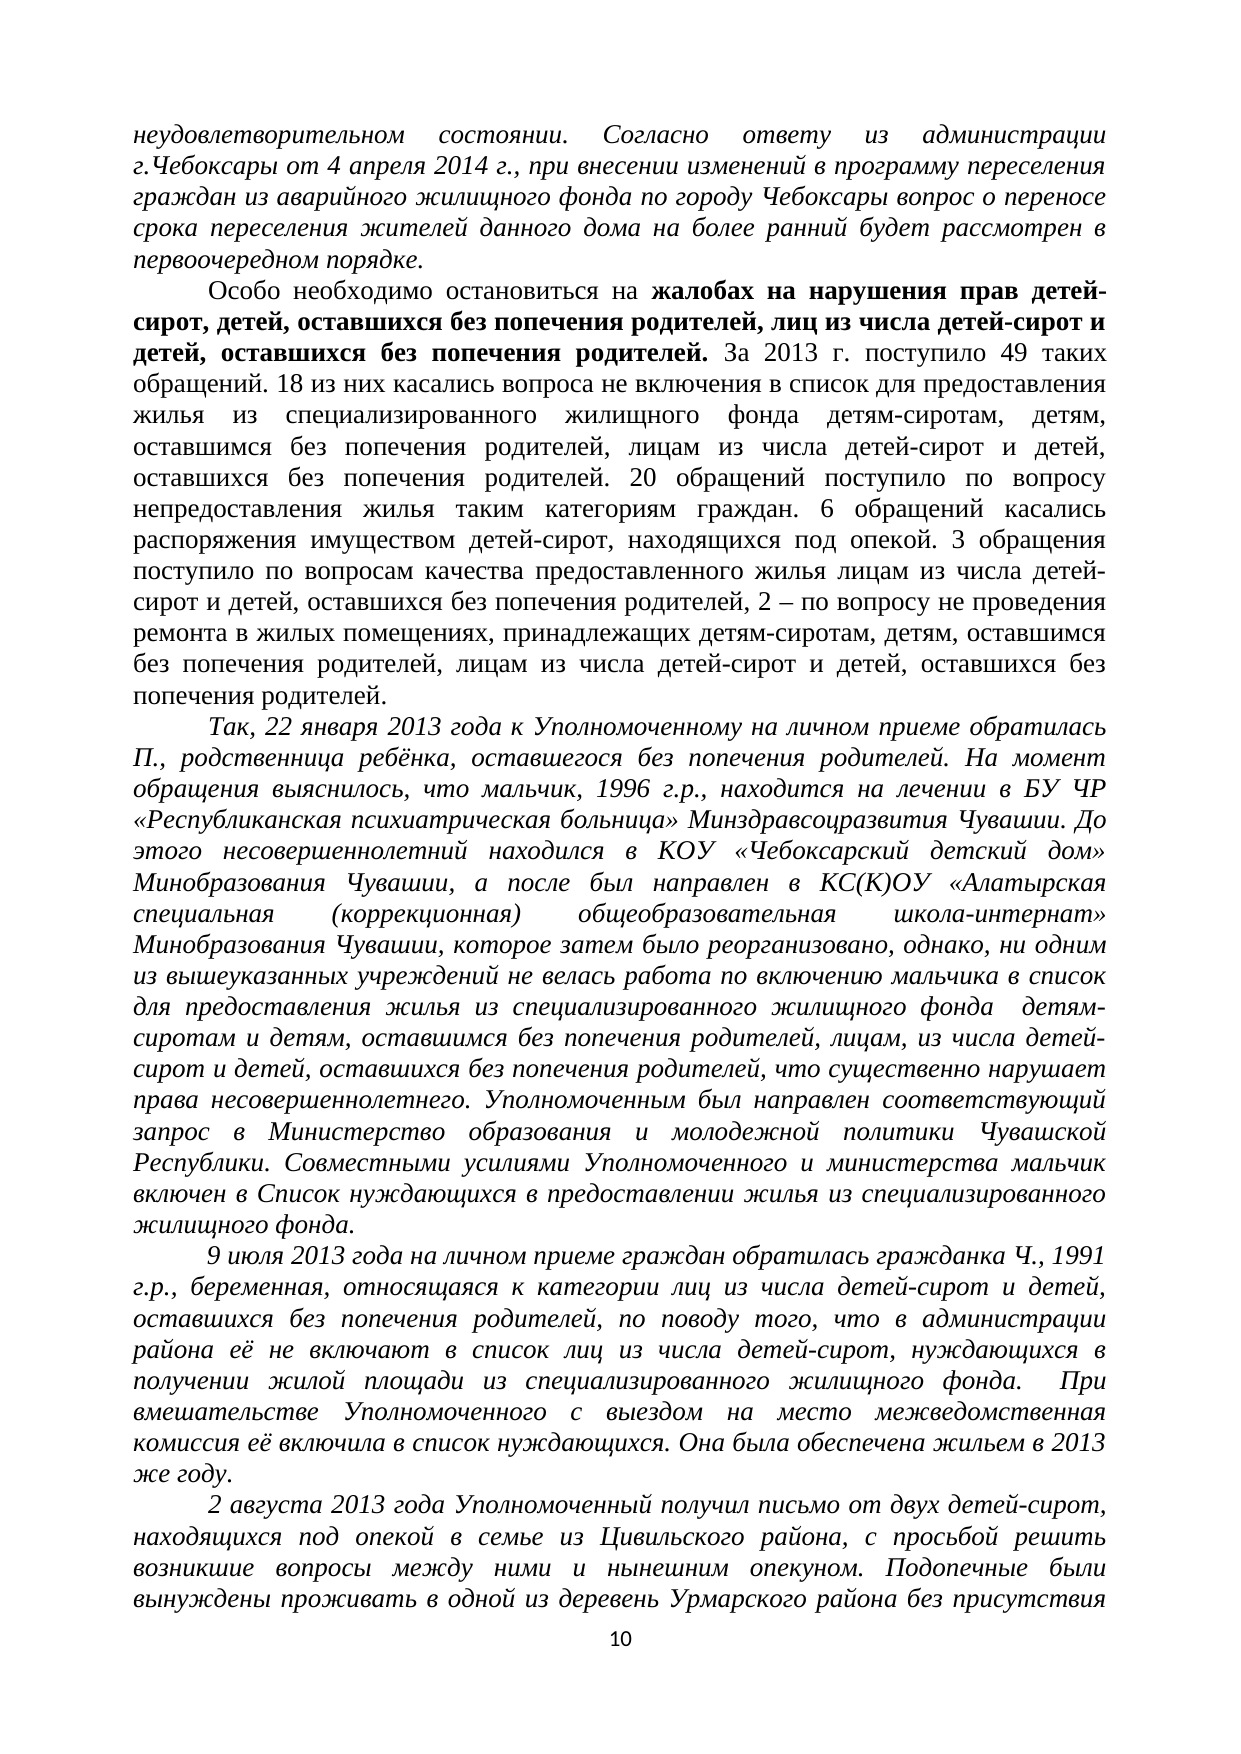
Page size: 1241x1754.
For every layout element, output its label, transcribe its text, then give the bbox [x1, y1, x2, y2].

text Так, 22 января 2013 года к Уполномоченному на личном приеме обратилась П., родственница ребёнка, оставшегося без попечения родителей. На момент обращения выяснилось, что мальчик, 1996 г.р., находится на лечении в БУ ЧР «Республиканская психиатрическая больница» Минздравсоцразвития Чувашии. До этого несовершеннолетний находился в КОУ «Чебоксарский детский дом» Минобразования Чувашии, а после был направлен в КС(К)ОУ «Алатырская специальная (коррекционная) общеобразовательная школа-интернат» Минобразования Чувашии, которое затем было реорганизовано, однако, ни одним из вышеуказанных учреждений не велась работа по включению мальчика в список для предоставления жилья из специализированного жилищного фонда детям-сиротам и детям, оставшимся без попечения родителей, лицам, из числа детей-сирот и детей, оставшихся без попечения родителей, что существенно нарушает права несовершеннолетнего. Уполномоченным был направлен соответствующий запрос в Министерство образования и молодежной политики Чувашской Республики. Совместными усилиями Уполномоченного и министерства мальчик включен в Список нуждающихся в предоставлении жилья из специализированного жилищного фонда. [133, 710, 1107, 1239]
text Особо необходимо остановиться на жалобах на нарушения прав детей-сирот, детей, оставшихся без попечения родителей, лиц из числа детей-сирот и детей, оставшихся без попечения родителей. За 2013 г. поступило 49 таких обращений. 18 из них касались вопроса не включения в список для предоставления жилья из специализированного жилищного фонда детям-сиротам, детям, оставшимся без попечения родителей, лицам из числа детей-сирот и детей, оставшихся без попечения родителей. 20 обращений поступило по вопросу непредоставления жилья таким категориям граждан. 6 обращений касались распоряжения имуществом детей-сирот, находящихся под опекой. 3 обращения поступило по вопросам качества предоставленного жилья лицам из числа детей-сирот и детей, оставшихся без попечения родителей, 2 – по вопросу не проведения ремонта в жилых помещениях, принадлежащих детям-сиротам, детям, оставшимся без попечения родителей, лицам из числа детей-сирот и детей, оставшихся без попечения родителей. [133, 274, 1107, 710]
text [133, 1488, 1107, 1613]
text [133, 118, 1107, 274]
text 9 июля 2013 года на личном приеме граждан обратилась гражданка Ч., 1991 г.р., беременная, относящаяся к категории лиц из числа детей-сирот и детей, оставшихся без попечения родителей, по поводу того, что в администрации района её не включают в список лиц из числа детей-сирот, нуждающихся в получении жилой площади из специализированного жилищного фонда. При вмешательстве Уполномоченного с выездом на место межведомственная комиссия её включила в список нуждающихся. Она была обеспечена жильем в 2013 же году. [133, 1239, 1107, 1488]
